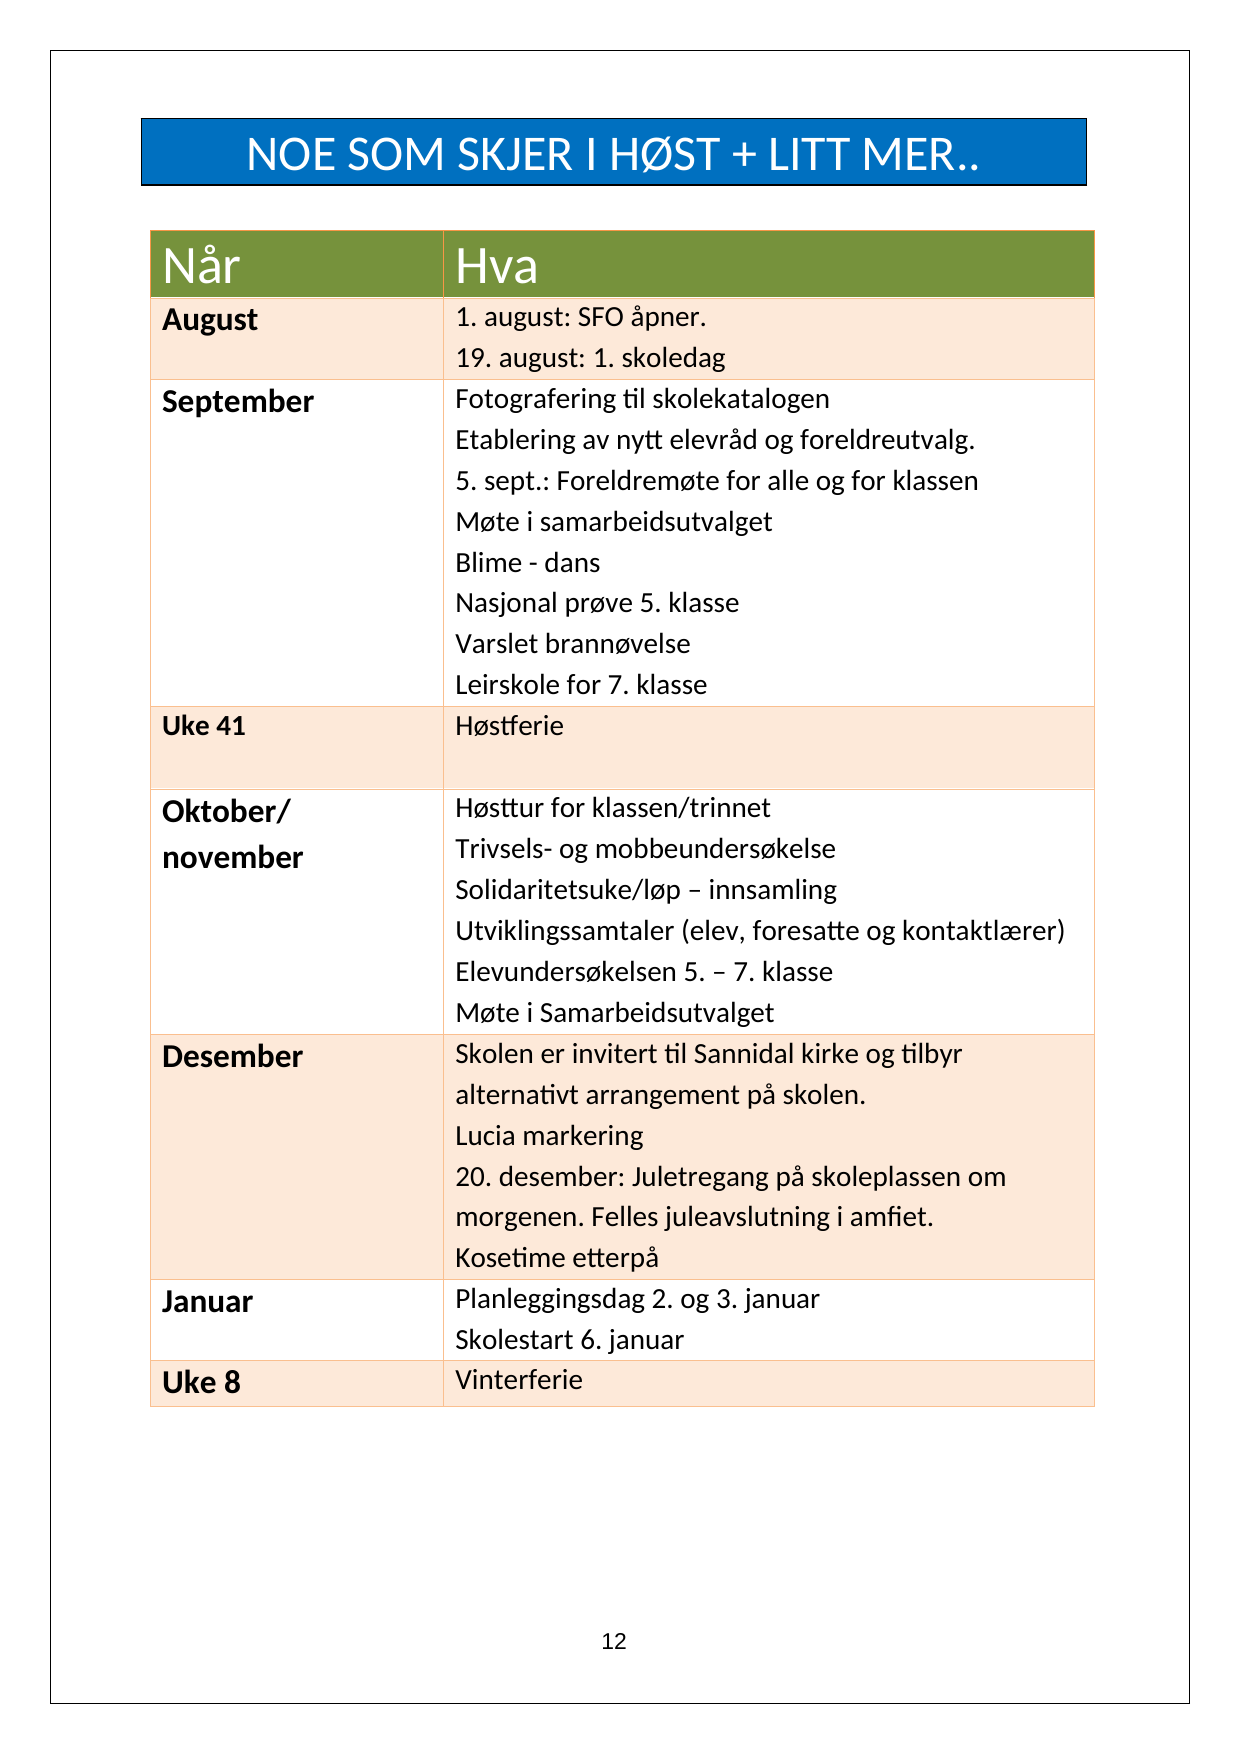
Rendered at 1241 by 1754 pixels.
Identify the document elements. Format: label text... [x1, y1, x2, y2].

table_cell Høsttur for klassen/trinnet Trivsels- og mobbeundersøkelse Solidaritetsuke/løp – innsamling Utviklingssamtaler (elev, foresatte og kontaktlærer) Elevundersøkelsen 5. – 7. klasse Møte i Samarbeidsutvalget [444, 790, 1094, 1034]
table_cell Januar [151, 1280, 443, 1360]
table_cell Høstferie [444, 707, 1094, 788]
table_cell Planleggingsdag 2. og 3. januar Skolestart 6. januar [444, 1280, 1094, 1360]
table_cell September [151, 380, 443, 706]
table_cell Uke 8 [151, 1361, 443, 1406]
text NOE SOM SKJER I HØST + LITT MER.. [142, 119, 1086, 184]
table_cell Skolen er invitert til Sannidal kirke og tilbyr alternativt arrangement på skolen. Lucia markering 20. desember: Juletregang på skoleplassen om morgenen. Felles juleavslutning i amfiet. Kosetime etterpå [444, 1035, 1094, 1279]
table_cell Oktober/ november [151, 790, 443, 1034]
table_cell August [151, 299, 443, 379]
table_cell Uke 41 [151, 707, 443, 788]
table_cell Fotografering til skolekatalogen Etablering av nytt elevråd og foreldreutvalg. 5. sept.: Foreldremøte for alle og for klassen Møte i samarbeidsutvalget Blime - dans Nasjonal prøve 5. klasse Varslet brannøvelse Leirskole for 7. klasse [444, 380, 1094, 706]
table_header Hva [444, 231, 1094, 297]
table_header Når [151, 231, 443, 297]
table_cell Desember [151, 1035, 443, 1279]
table_cell 1. august: SFO åpner. 19. august: 1. skoledag [444, 299, 1094, 379]
table_cell Vinterferie [444, 1361, 1094, 1406]
